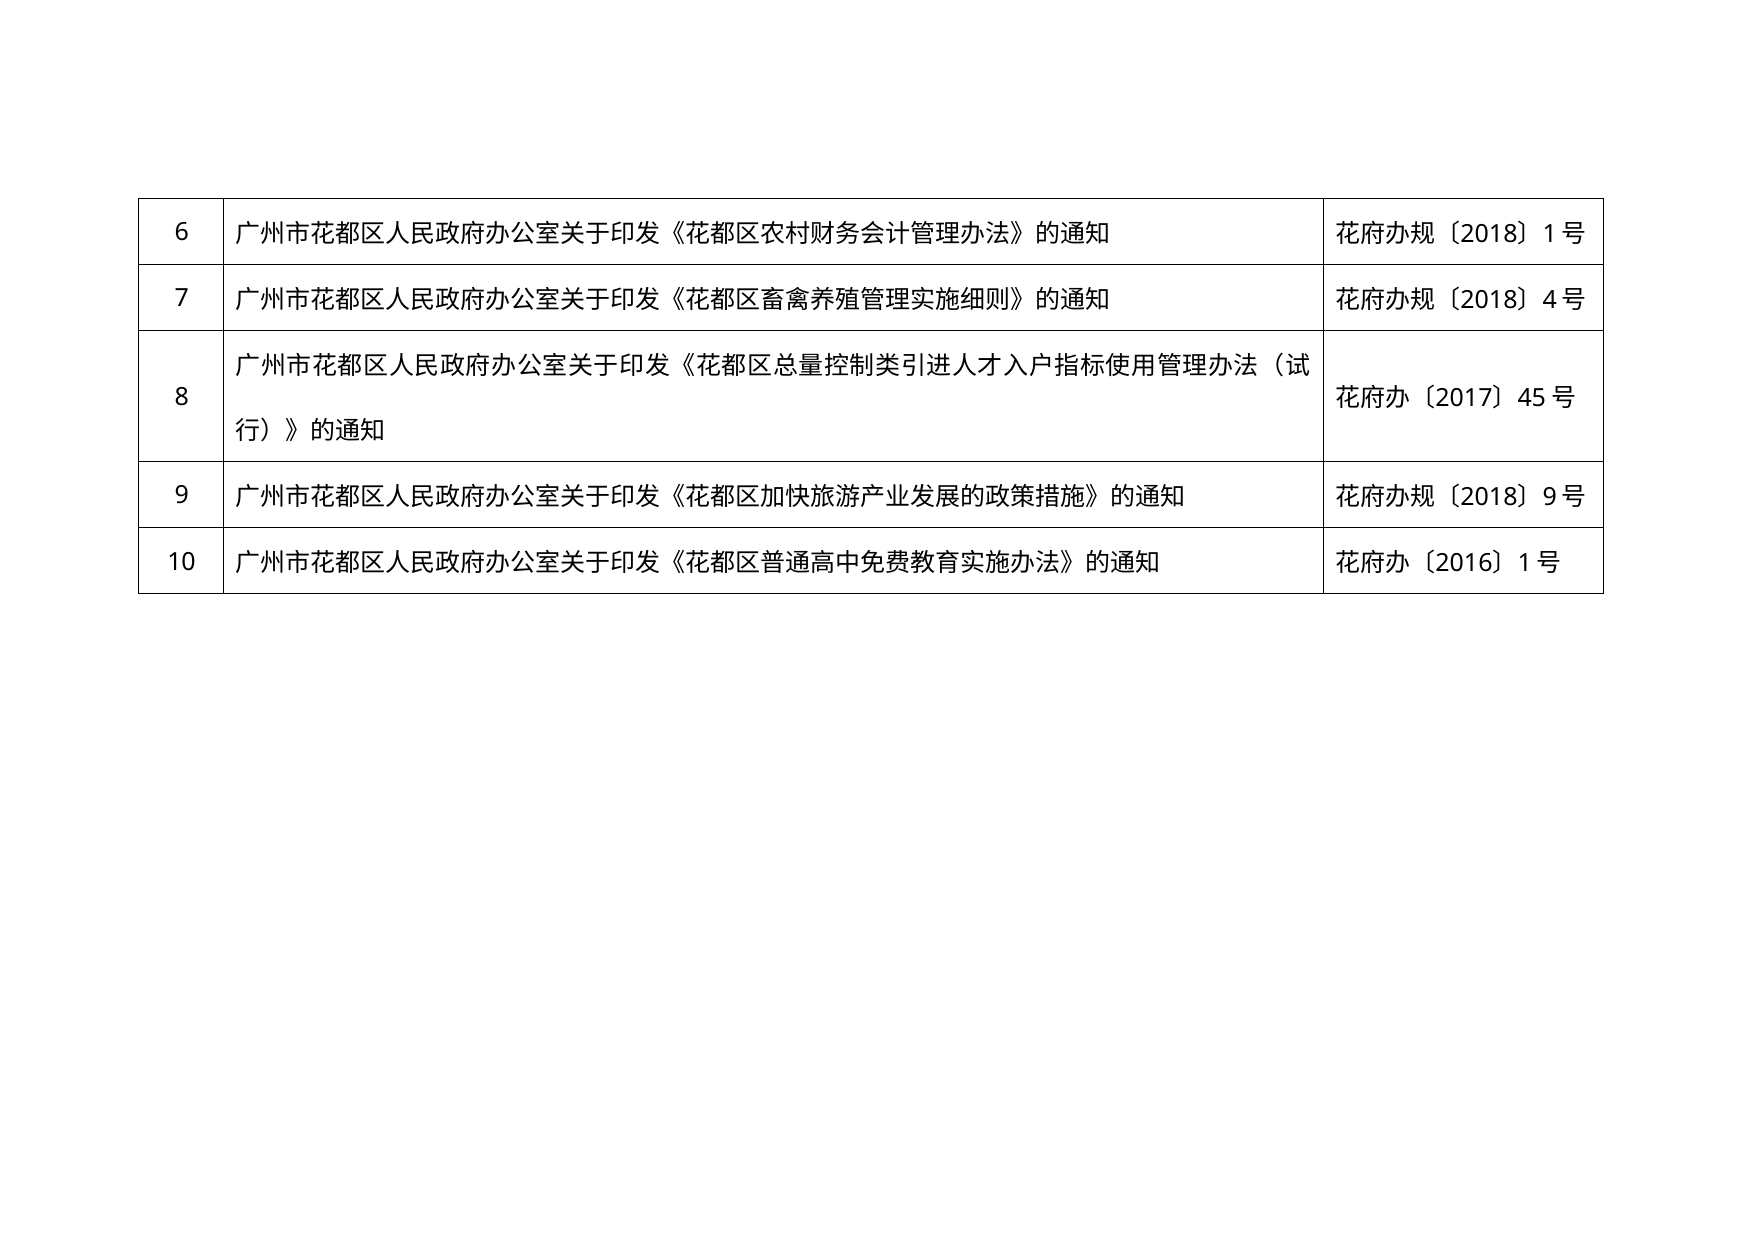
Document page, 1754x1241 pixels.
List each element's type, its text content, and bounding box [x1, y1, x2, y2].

table_cell 9 [139, 462, 223, 527]
table_cell 8 [139, 331, 223, 461]
table_cell 广州市花都区人民政府办公室关于印发《花都区普通高中免费教育实施办法》的通知 [224, 528, 1323, 593]
table_cell 广州市花都区人民政府办公室关于印发《花都区农村财务会计管理办法》的通知 [224, 199, 1323, 264]
table_cell 花府办〔2016〕1号 [1324, 528, 1603, 593]
table_cell 花府办〔2017〕45号 [1324, 331, 1603, 461]
table_cell 广州市花都区人民政府办公室关于印发《花都区加快旅游产业发展的政策措施》的通知 [224, 462, 1323, 527]
table_cell 6 [139, 199, 223, 264]
table_cell 花府办规〔2018〕1号 [1324, 199, 1603, 264]
table_cell 广州市花都区人民政府办公室关于印发《花都区畜禽养殖管理实施细则》的通知 [224, 265, 1323, 330]
table_cell 7 [139, 265, 223, 330]
table_cell 广州市花都区人民政府办公室关于印发《花都区总量控制类引进人才入户指标使用管理办法（试行）》的通知 [224, 331, 1323, 461]
table_cell 花府办规〔2018〕4号 [1324, 265, 1603, 330]
table_cell 10 [139, 528, 223, 593]
table_cell 花府办规〔2018〕9号 [1324, 462, 1603, 527]
